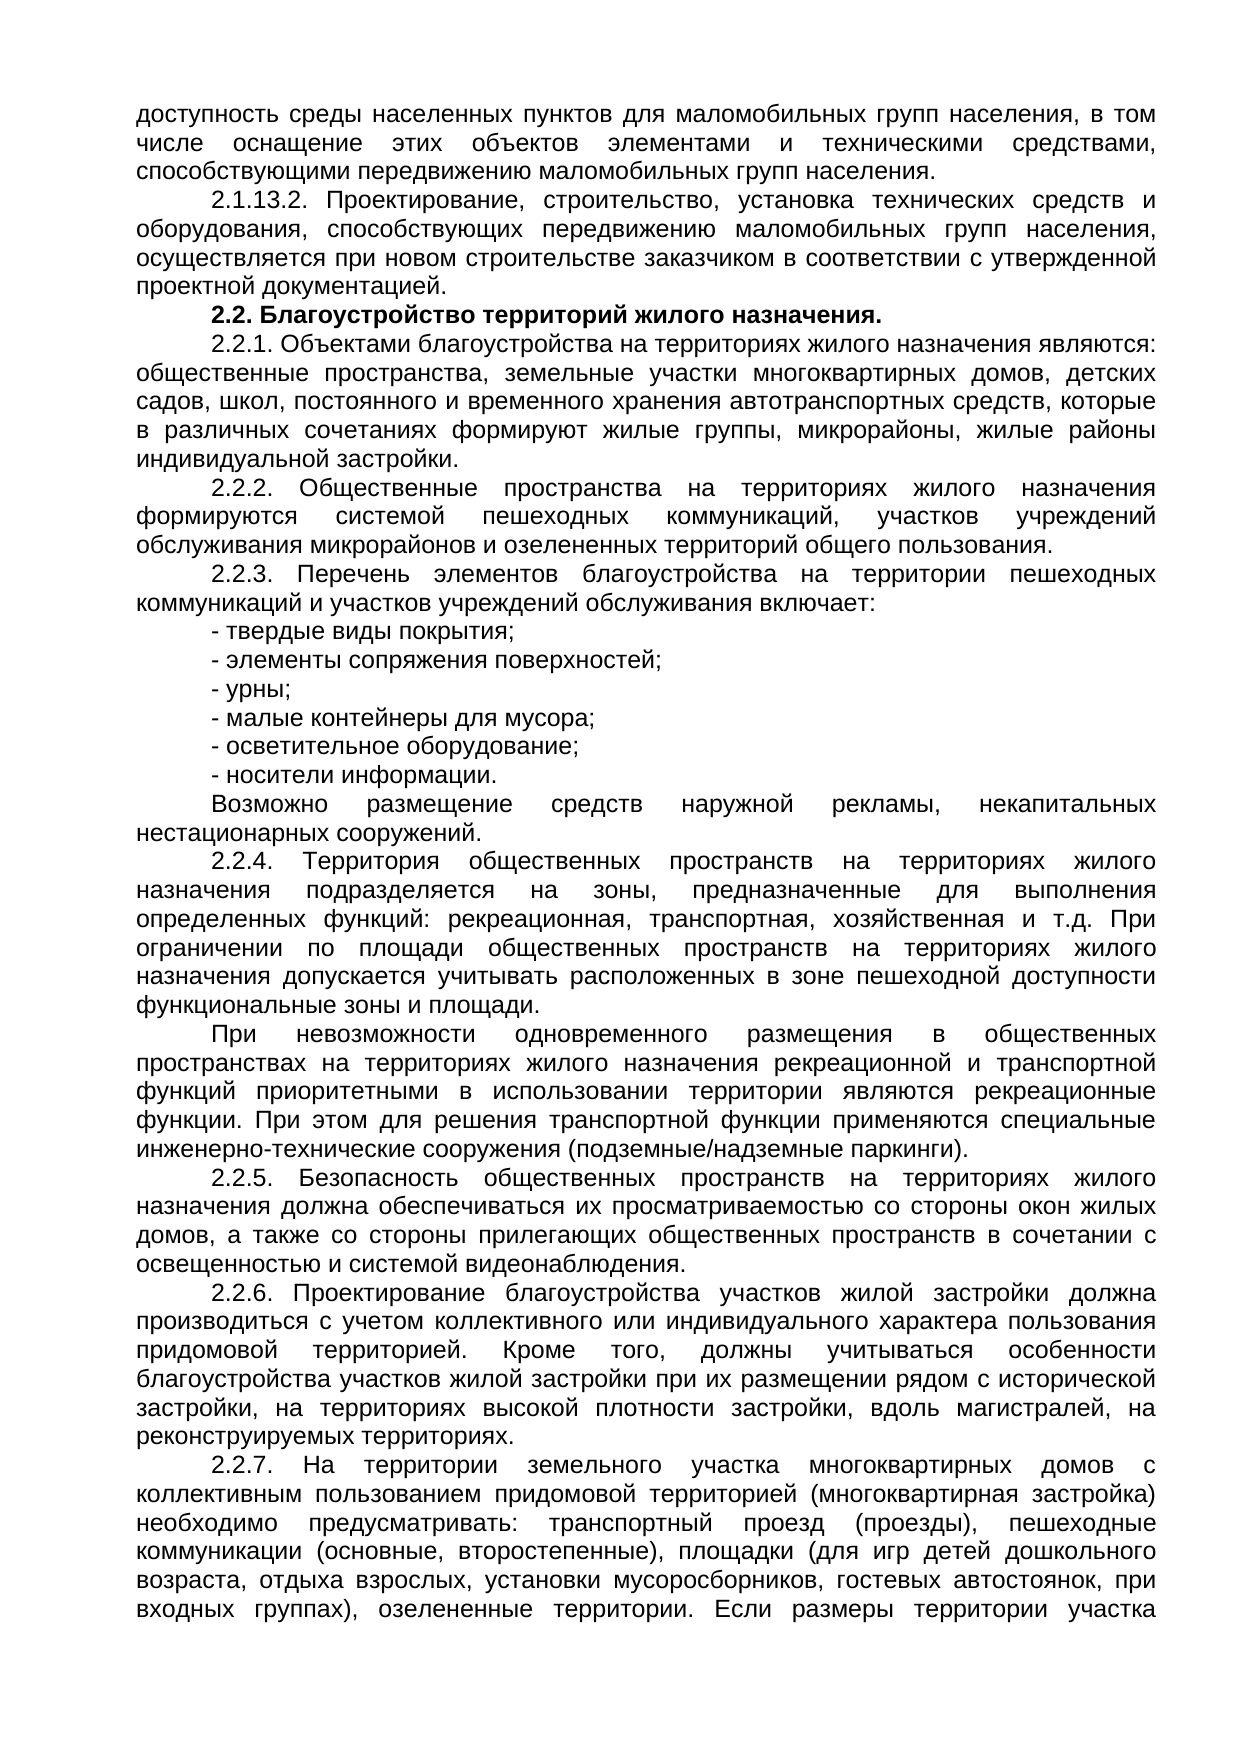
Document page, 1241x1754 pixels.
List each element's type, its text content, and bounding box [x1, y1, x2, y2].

text Возможно размещение средств наружной рекламы, некапитальных нестационарных сооружений. [136, 789, 1157, 846]
text 2.2.3. Перечень элементов благоустройства на территории пешеходных коммуникаций и участков учреждений обслуживания включает: [136, 559, 1157, 616]
text - осветительное оборудование; [136, 731, 1157, 760]
text 2.1.13.2. Проектирование, строительство, установка технических средств и оборудования, способствующих передвижению маломобильных групп населения, осуществляется при новом строительстве заказчиком в соответствии с утвержденной проектной документацией. [136, 185, 1157, 300]
text 2.2. Благоустройство территорий жилого назначения. [136, 300, 1157, 329]
text При невозможности одновременного размещения в общественных пространствах на территориях жилого назначения рекреационной и транспортной функций приоритетными в использовании территории являются рекреационные функции. При этом для решения транспортной функции применяются специальные инженерно-технические сооружения (подземные/надземные паркинги). [136, 1019, 1157, 1163]
text 2.2.4. Территория общественных пространств на территориях жилого назначения подразделяется на зоны, предназначенные для выполнения определенных функций: рекреационная, транспортная, хозяйственная и т.д. При ограничении по площади общественных пространств на территориях жилого назначения допускается учитывать расположенных в зоне пешеходной доступности функциональные зоны и площади. [136, 846, 1157, 1019]
text 2.2.5. Безопасность общественных пространств на территориях жилого назначения должна обеспечиваться их просматриваемостью со стороны окон жилых домов, а также со стороны прилегающих общественных пространств в сочетании с освещенностью и системой видеонаблюдения. [136, 1163, 1157, 1278]
text - урны; [136, 674, 1157, 703]
text 2.2.1. Объектами благоустройства на территориях жилого назначения являются: общественные пространства, земельные участки многоквартирных домов, детских садов, школ, постоянного и временного хранения автотранспортных средств, которые в различных сочетаниях формируют жилые группы, микрорайоны, жилые районы индивидуальной застройки. [136, 329, 1157, 473]
text - элементы сопряжения поверхностей; [136, 645, 1157, 674]
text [136, 99, 1157, 185]
text - малые контейнеры для мусора; [136, 703, 1157, 731]
text - твердые виды покрытия; [136, 616, 1157, 645]
text - носители информации. [136, 760, 1157, 789]
text 2.2.2. Общественные пространства на территориях жилого назначения формируются системой пешеходных коммуникаций, участков учреждений обслуживания микрорайонов и озелененных территорий общего пользования. [136, 473, 1157, 559]
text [136, 1450, 1157, 1623]
text 2.2.6. Проектирование благоустройства участков жилой застройки должна производиться с учетом коллективного или индивидуального характера пользования придомовой территорией. Кроме того, должны учитываться особенности благоустройства участков жилой застройки при их размещении рядом с исторической застройки, на территориях высокой плотности застройки, вдоль магистралей, на реконструируемых территориях. [136, 1278, 1157, 1450]
